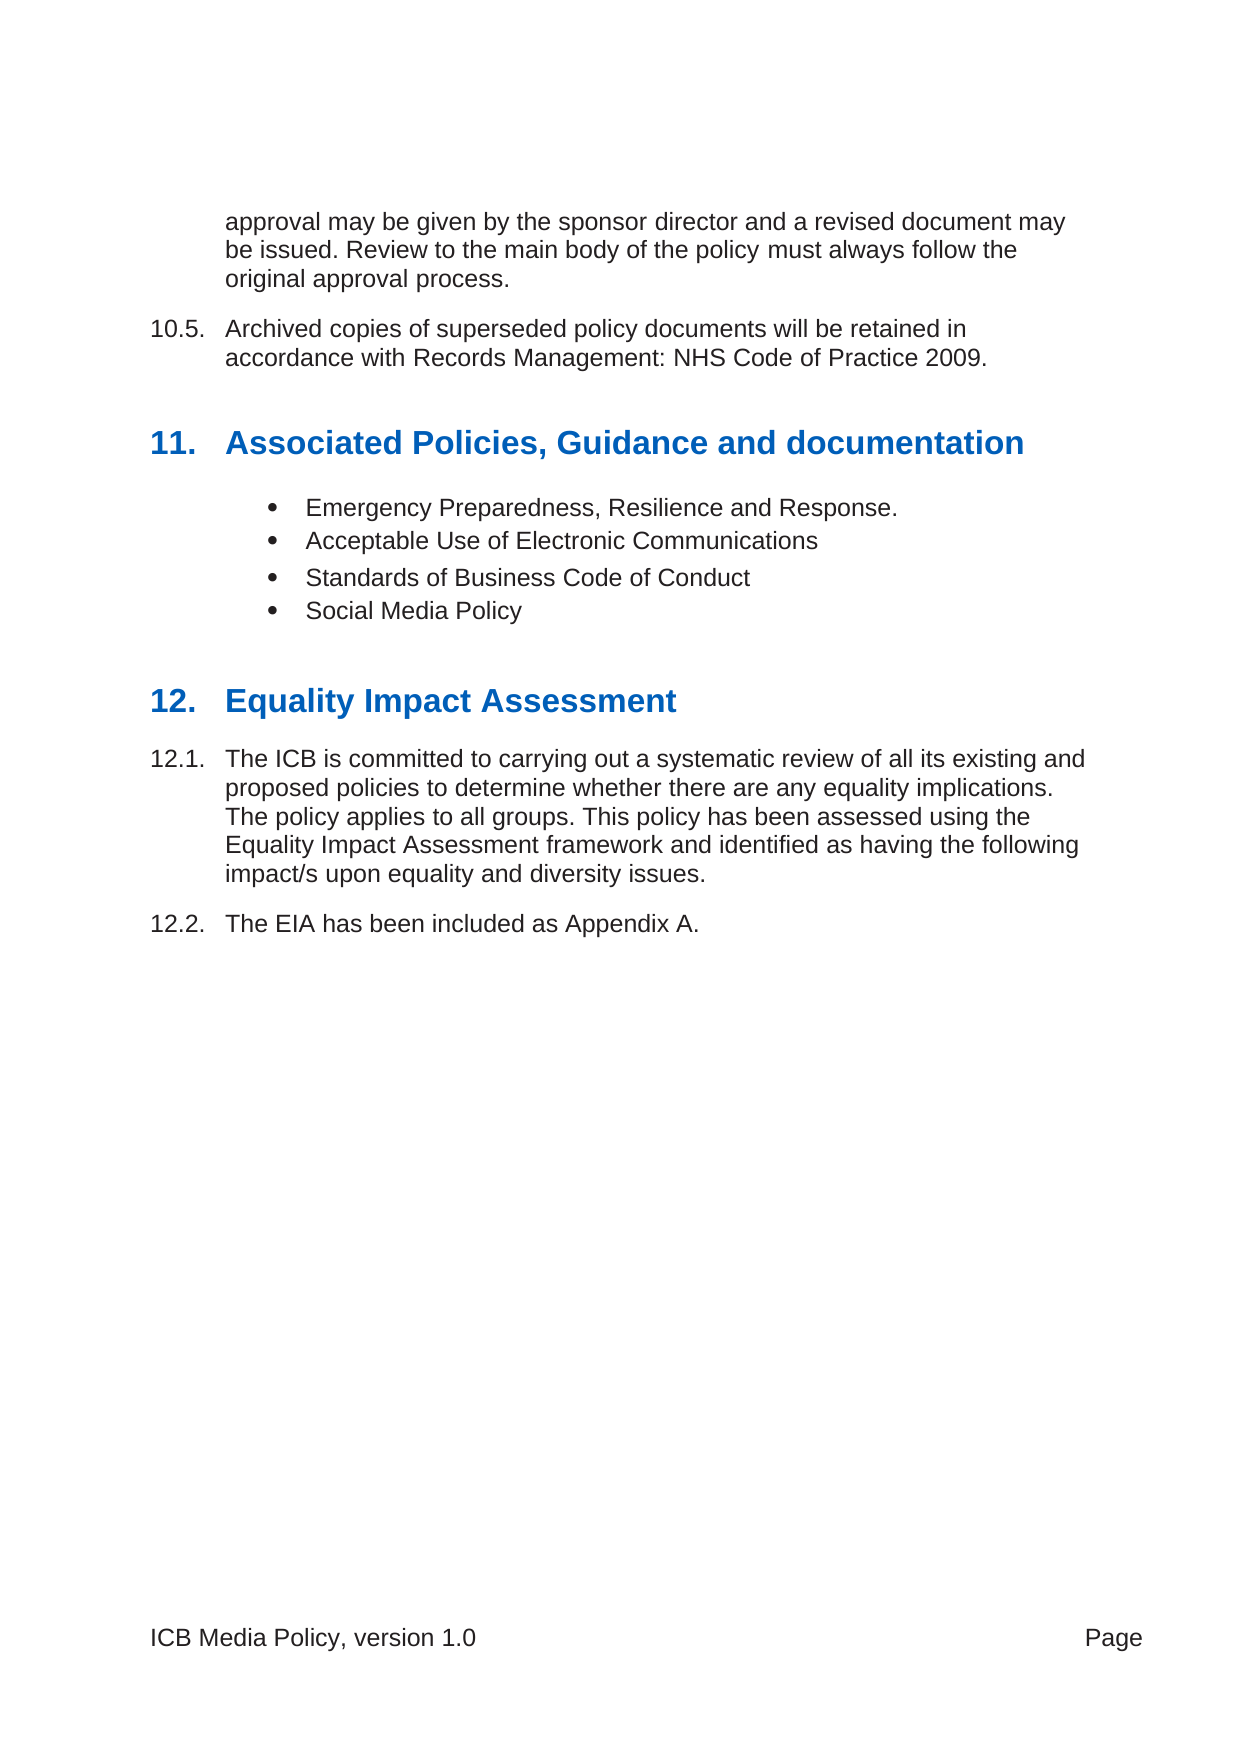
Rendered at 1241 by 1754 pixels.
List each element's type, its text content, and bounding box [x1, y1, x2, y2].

text The EIA has been included as Appendix A. [150, 909, 1090, 938]
subtitle Equality Impact Assessment [150, 681, 1090, 719]
list Acceptable Use of Electronic Communications [268, 526, 1090, 554]
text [150, 207, 1090, 293]
text The ICB is committed to carrying out a systematic review of all its existing and proposed policies to determine whether there are any equality implications. The policy applies to all groups. This policy has been assessed using the Equality Impact Assessment framework and identified as having the following impact/s upon equality and diversity issues. [150, 744, 1090, 888]
subtitle Associated Policies, Guidance and documentation [150, 423, 1090, 462]
list Emergency Preparedness, Resilience and Response. [268, 493, 1090, 521]
text Archived copies of superseded policy documents will be retained in accordance with Records Management: NHS Code of Practice 2009. [150, 314, 1090, 371]
list Standards of Business Code of Conduct [268, 562, 1090, 591]
list Social Media Policy [268, 596, 1090, 624]
